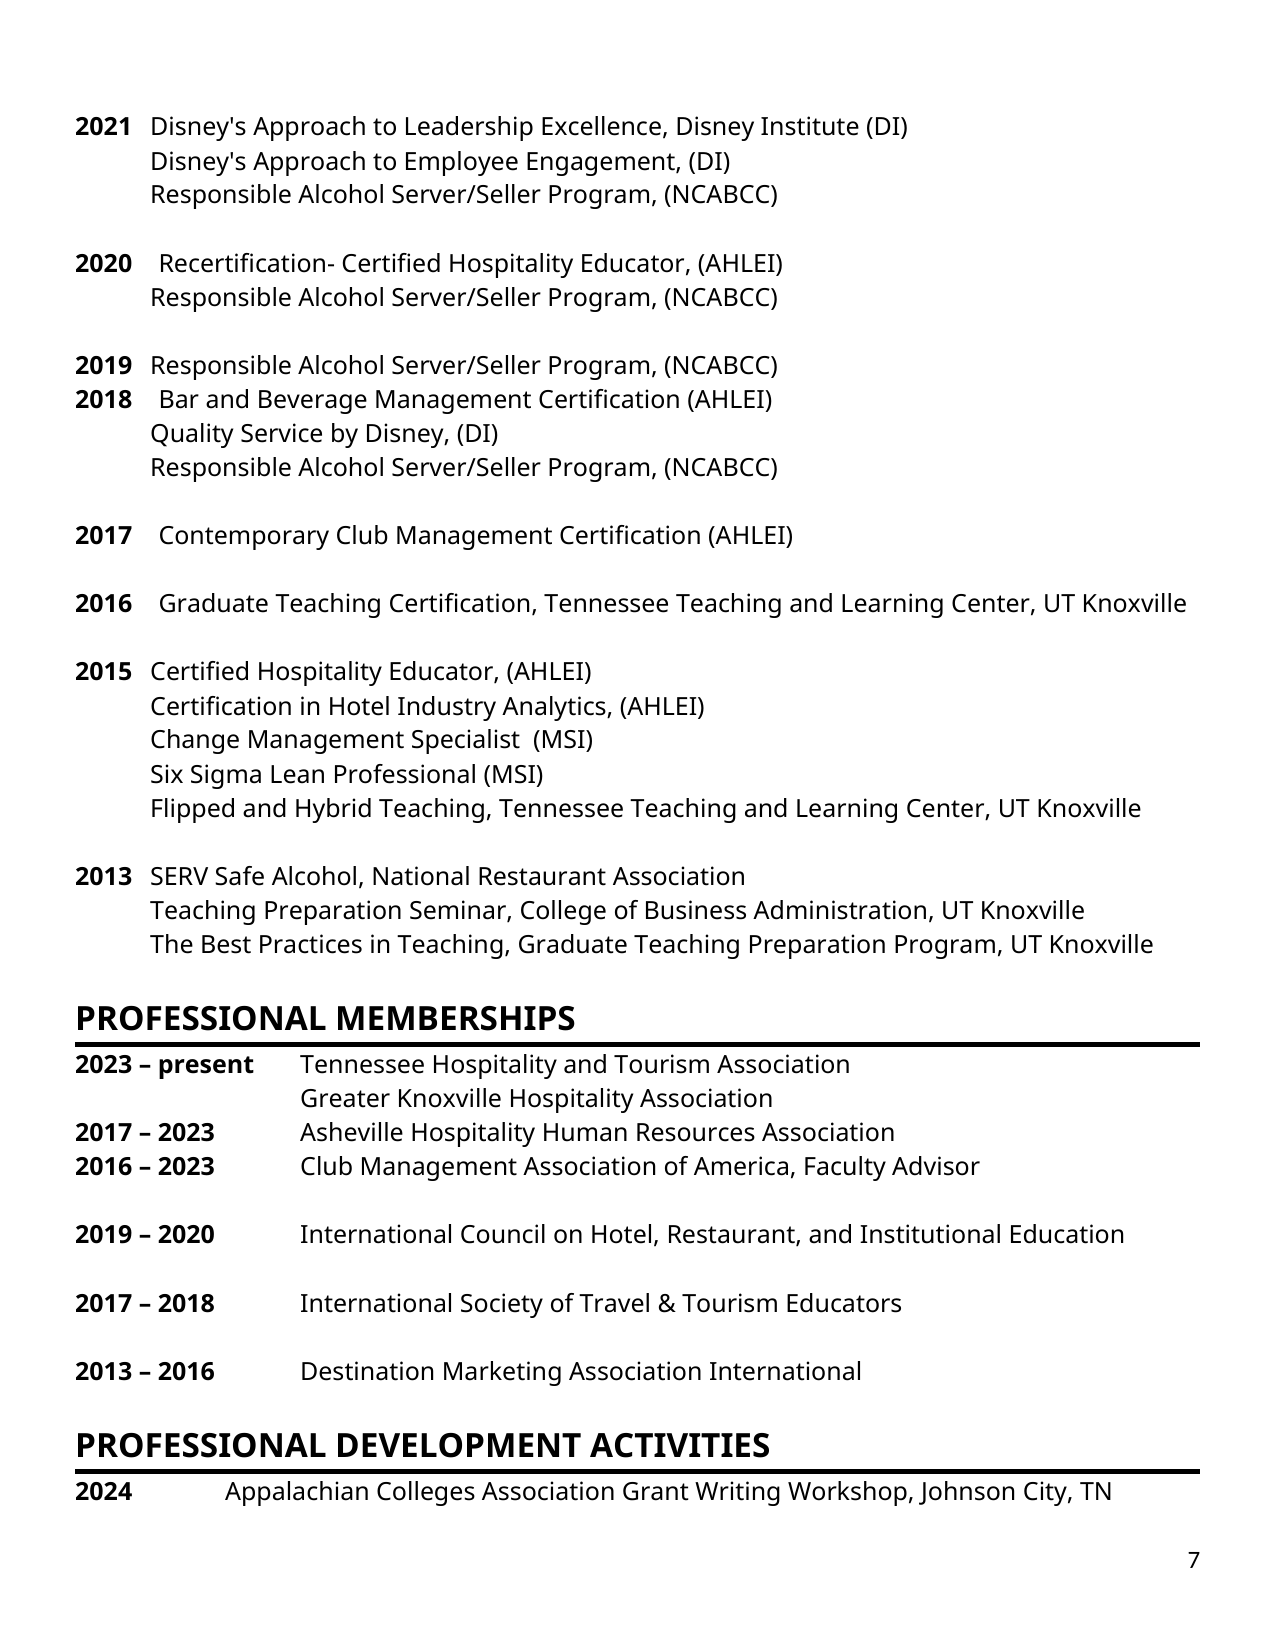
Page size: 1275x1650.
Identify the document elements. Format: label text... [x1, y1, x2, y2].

text Responsible Alcohol Server/Seller Program, (NCABCC) [75, 450, 1200, 484]
text 2017 – 2023 Asheville Hospitality Human Resources Association [75, 1115, 1200, 1149]
text Quality Service by Disney, (DI) [75, 416, 1200, 450]
text Six Sigma Lean Professional (MSI) [75, 756, 1200, 790]
text 2023 – present Tennessee Hospitality and Tourism Association [75, 1047, 1200, 1081]
text Teaching Preparation Seminar, College of Business Administration, UT Knoxville [75, 892, 1200, 927]
text Flipped and Hybrid Teaching, Tennessee Teaching and Learning Center, UT Knoxville [75, 790, 1200, 824]
text 2020 Recertification- Certified Hospitality Educator, (AHLEI) [75, 245, 1200, 279]
text 2019 Responsible Alcohol Server/Seller Program, (NCABCC) [75, 347, 1200, 382]
text Certification in Hotel Industry Analytics, (AHLEI) [75, 688, 1200, 722]
text Change Management Specialist (MSI) [75, 722, 1200, 756]
text 2016 Graduate Teaching Certification, Tennessee Teaching and Learning Center, UT Knoxville [75, 586, 1200, 620]
text Disney's Approach to Employee Engagement, (DI) [75, 143, 1200, 177]
text 2016 – 2023 Club Management Association of America, Faculty Advisor [75, 1149, 1200, 1217]
text 2018 Bar and Beverage Management Certification (AHLEI) [75, 382, 1200, 416]
text Greater Knoxville Hospitality Association [75, 1081, 1200, 1115]
subtitle PROFESSIONAL MEMBERSHIPS [75, 995, 1200, 1042]
text 2019 – 2020 International Council on Hotel, Restaurant, and Institutional Education [75, 1217, 1200, 1285]
text 2024 Appalachian Colleges Association Grant Writing Workshop, Johnson City, TN [75, 1474, 1200, 1508]
text The Best Practices in Teaching, Graduate Teaching Preparation Program, UT Knoxville [75, 927, 1200, 961]
text 2017 – 2018 International Society of Travel & Tourism Educators [75, 1285, 1200, 1353]
text 2017 Contemporary Club Management Certification (AHLEI) [75, 518, 1200, 552]
text 2013 SERV Safe Alcohol, National Restaurant Association [75, 858, 1200, 892]
text 2015 Certified Hospitality Educator, (AHLEI) [75, 654, 1200, 688]
text Responsible Alcohol Server/Seller Program, (NCABCC) [150, 279, 1200, 313]
text Responsible Alcohol Server/Seller Program, (NCABCC) [75, 177, 1200, 211]
text 2021 Disney's Approach to Leadership Excellence, Disney Institute (DI) [75, 109, 1200, 143]
text 2013 – 2016 Destination Marketing Association International [75, 1353, 1200, 1387]
subtitle PROFESSIONAL DEVELOPMENT ACTIVITIES [75, 1422, 1200, 1469]
